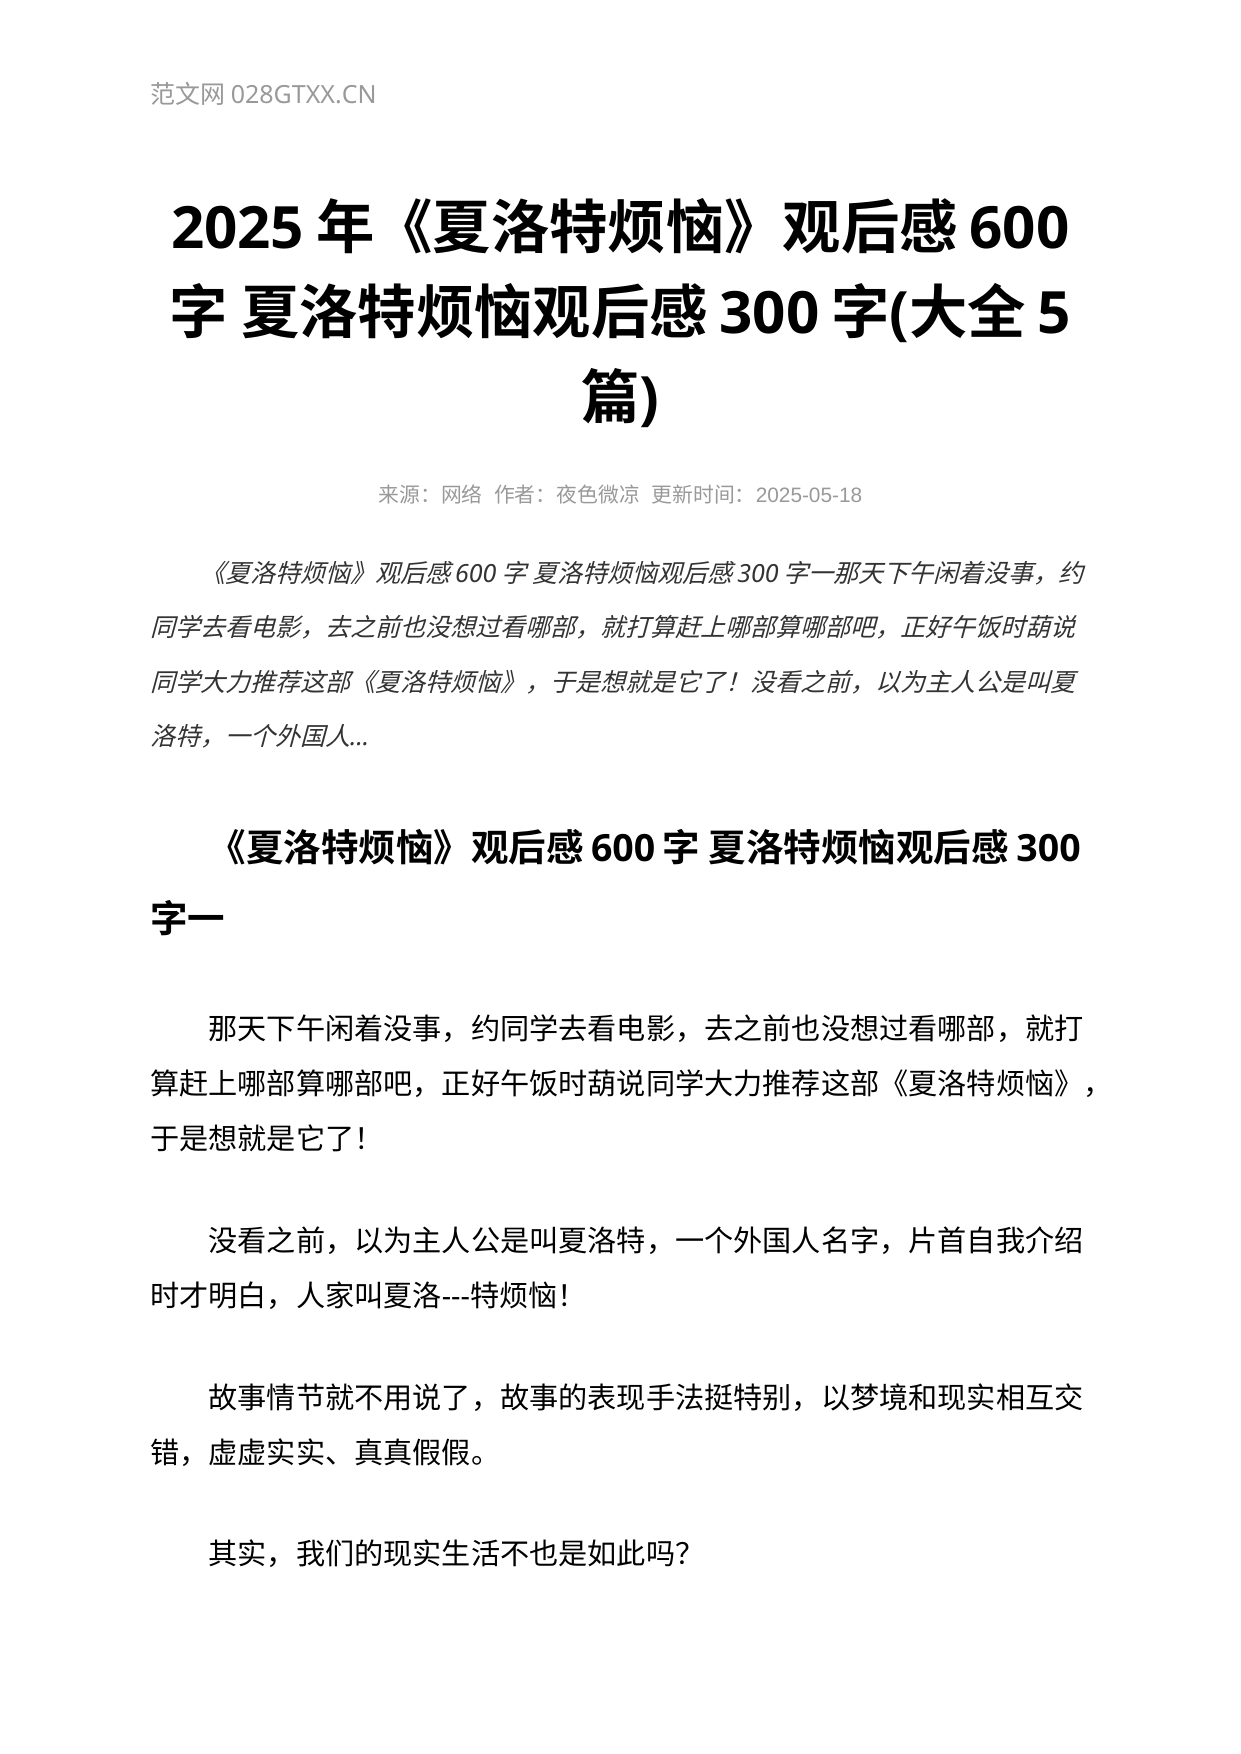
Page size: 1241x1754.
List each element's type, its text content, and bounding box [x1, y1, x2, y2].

text 来源：网络 作者：夜色微凉 更新时间：2025-05-18 [150, 482, 1090, 506]
text 没看之前，以为主人公是叫夏洛特，一个外国人名字，片首自我介绍时才明白，人家叫夏洛---特烦恼！ [150, 1217, 1090, 1315]
text 《夏洛特烦恼》观后感600字 夏洛特烦恼观后感300字一那天下午闲着没事，约同学去看电影，去之前也没想过看哪部，就打算赶上哪部算哪部吧，正好午饭时葫说同学大力推荐这部《夏洛特烦恼》，于是想就是它了！没看之前，以为主人公是叫夏洛特，一个外国人... [150, 553, 1090, 753]
text 故事情节就不用说了，故事的表现手法挺特别，以梦境和现实相互交错，虚虚实实、真真假假。 [150, 1374, 1090, 1471]
text 《夏洛特烦恼》观后感600字 夏洛特烦恼观后感300字一 [150, 818, 1090, 943]
subtitle 2025年《夏洛特烦恼》观后感600字 夏洛特烦恼观后感300字(大全5篇) [150, 181, 1090, 436]
text 那天下午闲着没事，约同学去看电影，去之前也没想过看哪部，就打算赶上哪部算哪部吧，正好午饭时葫说同学大力推荐这部《夏洛特烦恼》，于是想就是它了！ [150, 1006, 1090, 1158]
text 其实，我们的现实生活不也是如此吗？ [150, 1531, 1090, 1573]
